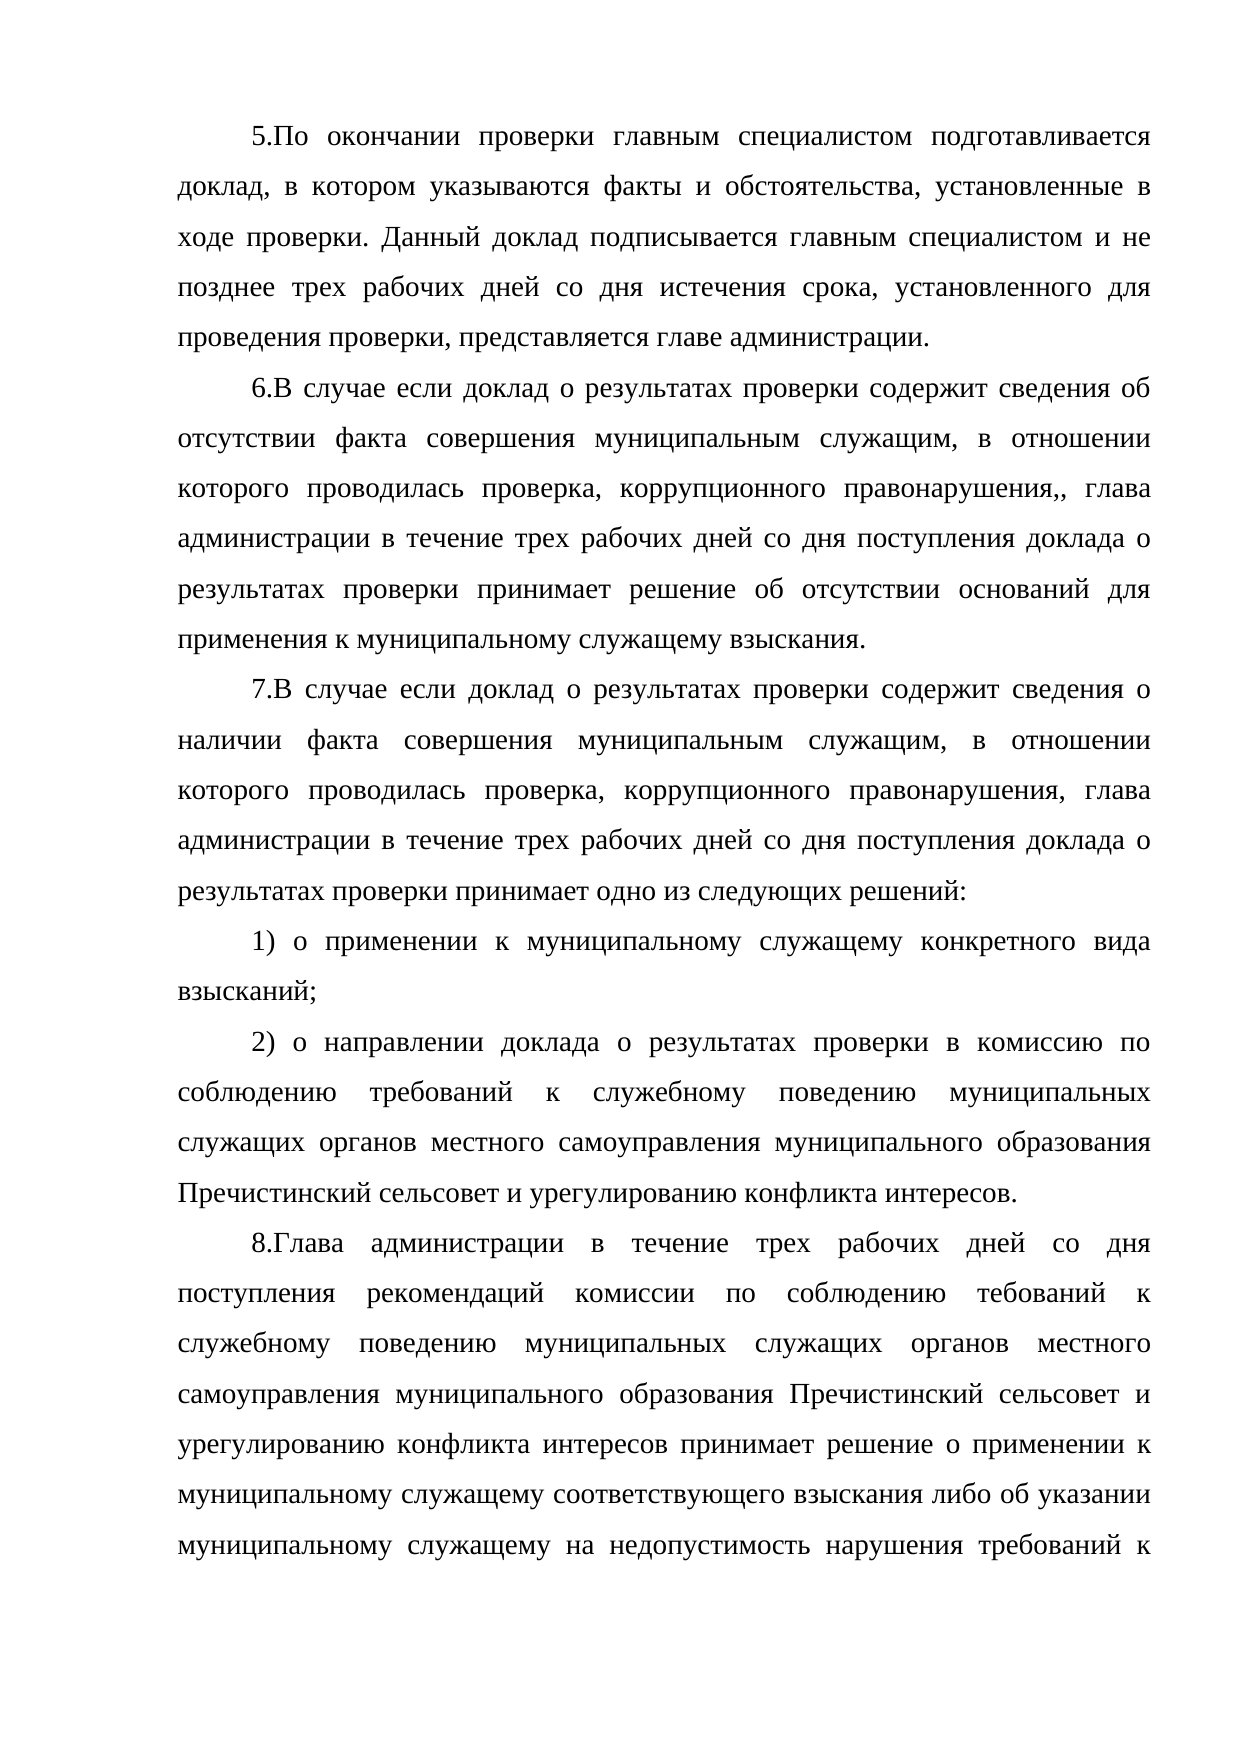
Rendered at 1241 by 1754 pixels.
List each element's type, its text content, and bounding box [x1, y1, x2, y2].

text 5.По окончании проверки главным специалистом подготавливается доклад, в котором указываются факты и обстоятельства, установленные в ходе проверки. Данный доклад подписывается главным специалистом и не позднее трех рабочих дней со дня истечения срока, установленного для проведения проверки, представляется главе администрации. [177, 118, 1152, 353]
text 7.В случае если доклад о результатах проверки содержит сведения о наличии факта совершения муниципальным служащим, в отношении которого проводилась проверка, коррупционного правонарушения, глава администрации в течение трех рабочих дней со дня поступления доклада о результатах проверки принимает одно из следующих решений: [177, 672, 1152, 906]
text 1) о применении к муниципальному служащему конкретного вида взысканий; [177, 923, 1152, 1007]
text 6.В случае если доклад о результатах проверки содержит сведения об отсутствии факта совершения муниципальным служащим, в отношении которого проводилась проверка, коррупционного правонарушения,, глава администрации в течение трех рабочих дней со дня поступления доклада о результатах проверки принимает решение об отсутствии оснований для применения к муниципальному служащему взыскания. [177, 370, 1152, 655]
text 2) о направлении доклада о результатах проверки в комиссию по соблюдению требований к служебному поведению муниципальных служащих органов местного самоуправления муниципального образования Пречистинский сельсовет и урегулированию конфликта интересов. [177, 1024, 1152, 1208]
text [177, 1225, 1152, 1560]
